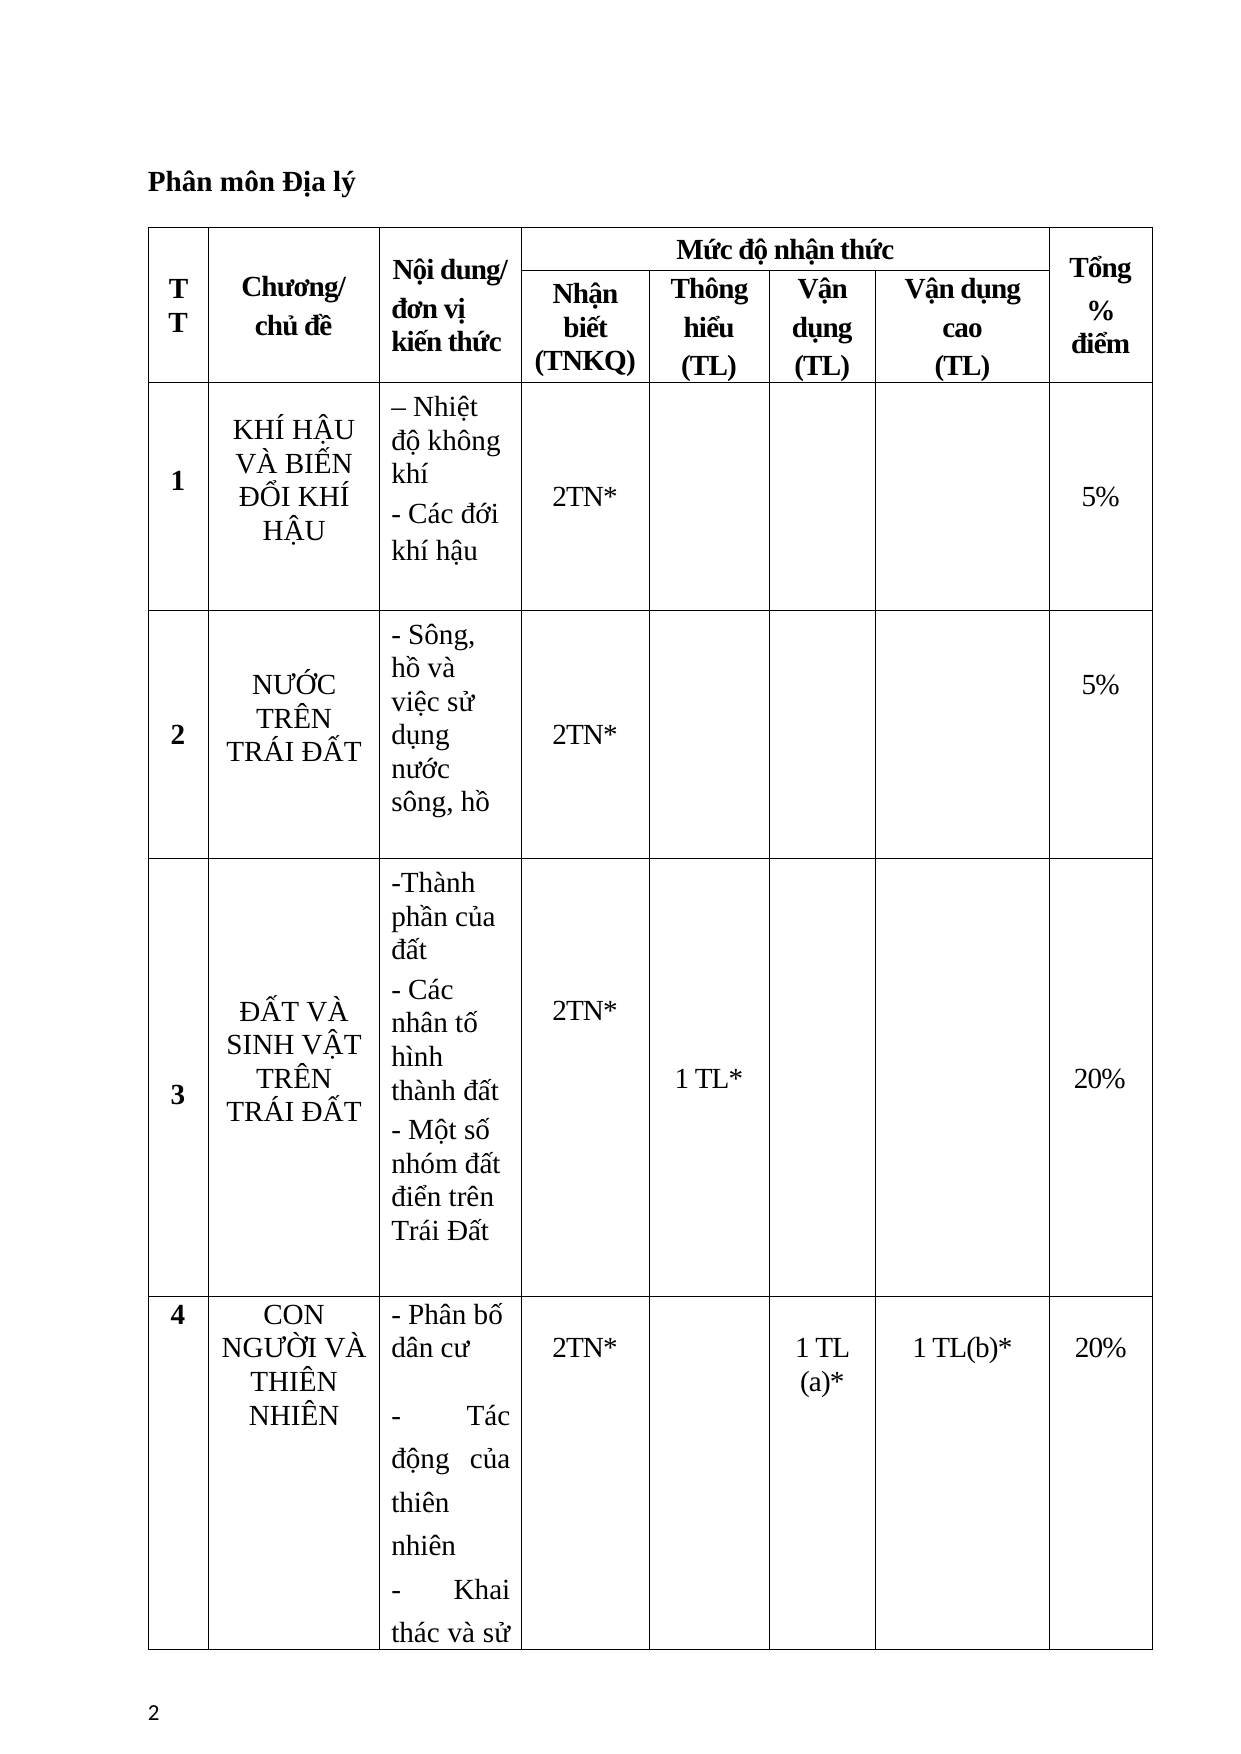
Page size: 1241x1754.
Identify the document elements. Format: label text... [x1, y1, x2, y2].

table_cell [770, 859, 875, 1296]
table_cell -Thành phần của đất - Các nhân tố hình thành đất - Một số nhóm đất điển trên Trái Đất [380, 859, 521, 1296]
table_header Mức độ nhận thức [522, 228, 1049, 270]
table_cell 1 TL(b)* [876, 1297, 1049, 1649]
table_header Tổng % điểm [1050, 228, 1152, 382]
table_cell 1 TL (a)* [770, 1297, 875, 1649]
table_cell 2 [149, 611, 208, 858]
table_cell 4 [149, 1297, 208, 1649]
table_cell 2TN* [522, 1297, 649, 1649]
table_cell [770, 611, 875, 858]
table_cell 2TN* [522, 383, 649, 609]
table_cell Thông hiểu (TL) [650, 271, 769, 382]
table_cell 20% [1050, 859, 1152, 1296]
table_cell [876, 611, 1049, 858]
table_cell 3 [149, 859, 208, 1296]
table_cell 1 [149, 383, 208, 609]
table_cell KHÍ HẬU VÀ BIẾN ĐỔI KHÍ HẬU [209, 383, 379, 609]
table_cell ĐẤT VÀ SINH VẬT TRÊN TRÁI ĐẤT [209, 859, 379, 1296]
table_header Chương/ chủ đề [209, 228, 379, 382]
table_cell NƯỚC TRÊN TRÁI ĐẤT [209, 611, 379, 858]
table_cell Vận dụng (TL) [770, 271, 875, 382]
table_cell - Sông, hồ và việc sử dụng nước sông, hồ [380, 611, 521, 858]
table_cell [650, 383, 769, 609]
table_cell Vận dụng cao (TL) [876, 271, 1049, 382]
table_cell [650, 1297, 769, 1649]
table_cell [209, 1297, 379, 1649]
table_cell 2TN* [522, 859, 649, 1296]
text Phân môn Địa lý [148, 164, 1152, 197]
table_header Nội dung/ đơn vị kiến thức [380, 228, 521, 382]
table_cell – Nhiệt độ không khí - Các đới khí hậu [380, 383, 521, 609]
table_header TT [149, 228, 208, 382]
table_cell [380, 1297, 521, 1649]
table_cell 2TN* [522, 611, 649, 858]
table_cell [650, 611, 769, 858]
table_cell 1 TL* [650, 859, 769, 1296]
table_cell [770, 383, 875, 609]
table_cell 5% [1050, 611, 1152, 858]
table_cell [876, 859, 1049, 1296]
table_cell [876, 383, 1049, 609]
table_cell Nhận biết (TNKQ) [522, 271, 649, 382]
table_cell 5% [1050, 383, 1152, 609]
table_cell 20% [1050, 1297, 1152, 1649]
